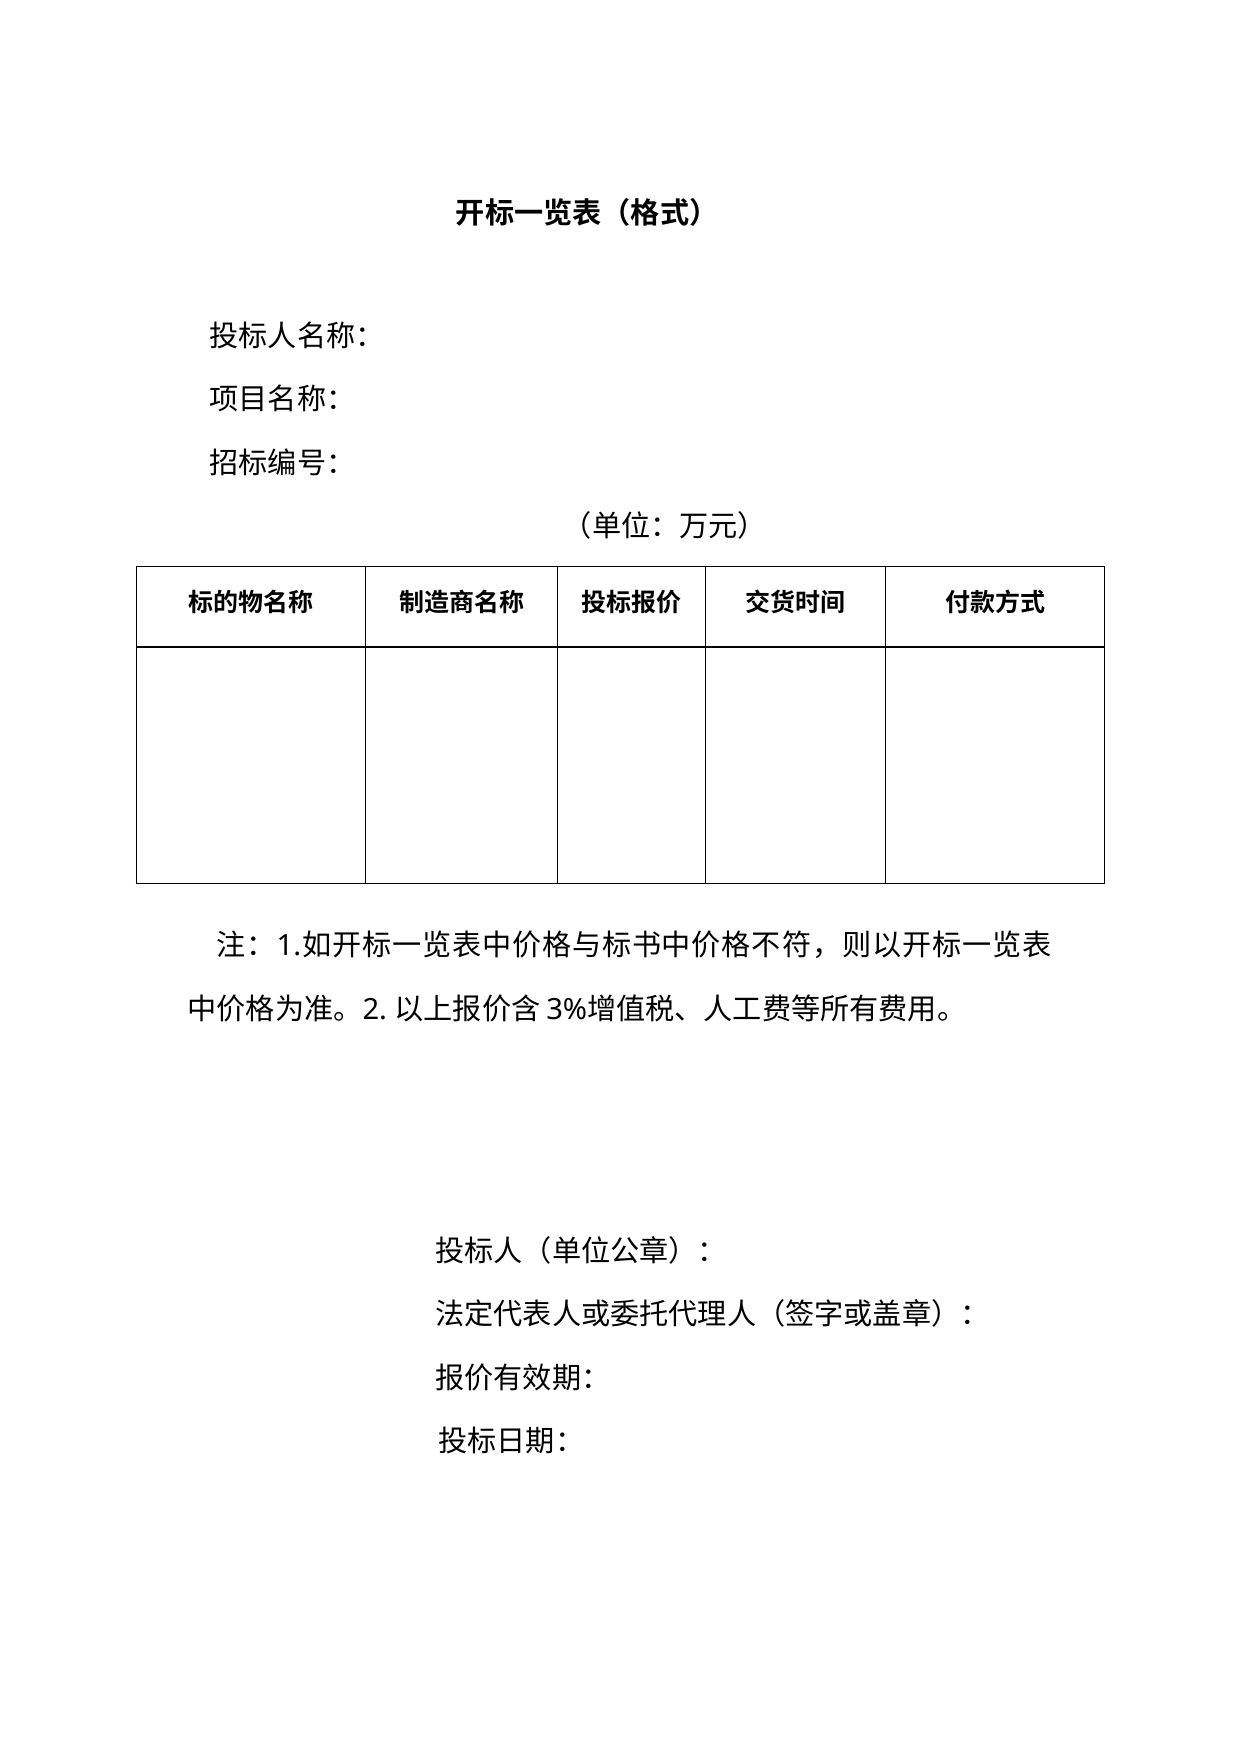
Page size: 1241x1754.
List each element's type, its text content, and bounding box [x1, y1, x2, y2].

text 投标日期： [187, 1418, 1053, 1460]
text 开标一览表（格式） [112, 189, 1053, 232]
table_cell [366, 648, 557, 883]
text 投标人（单位公章）： [187, 1227, 1053, 1270]
table_cell [558, 648, 705, 883]
text 法定代表人或委托代理人（签字或盖章）： [187, 1291, 1053, 1333]
text （单位：万元） [112, 503, 1053, 545]
table_cell [886, 648, 1104, 883]
table_header 标的物名称 [137, 567, 365, 646]
text 报价有效期： [187, 1354, 1053, 1397]
text 注：1.如开标一览表中价格与标书中价格不符，则以开标一览表中价格为准。2. 以上报价含3%增值税、人工费等所有费用。 [187, 922, 1053, 1028]
text 投标人名称： [112, 312, 1053, 354]
table_cell [706, 648, 885, 883]
table_header 投标报价 [558, 567, 705, 646]
text 项目名称： [112, 376, 1053, 418]
table_header 交货时间 [706, 567, 885, 646]
text 招标编号： [112, 439, 1053, 481]
table_header 付款方式 [886, 567, 1104, 646]
table_cell [137, 648, 365, 883]
table_header 制造商名称 [366, 567, 557, 646]
